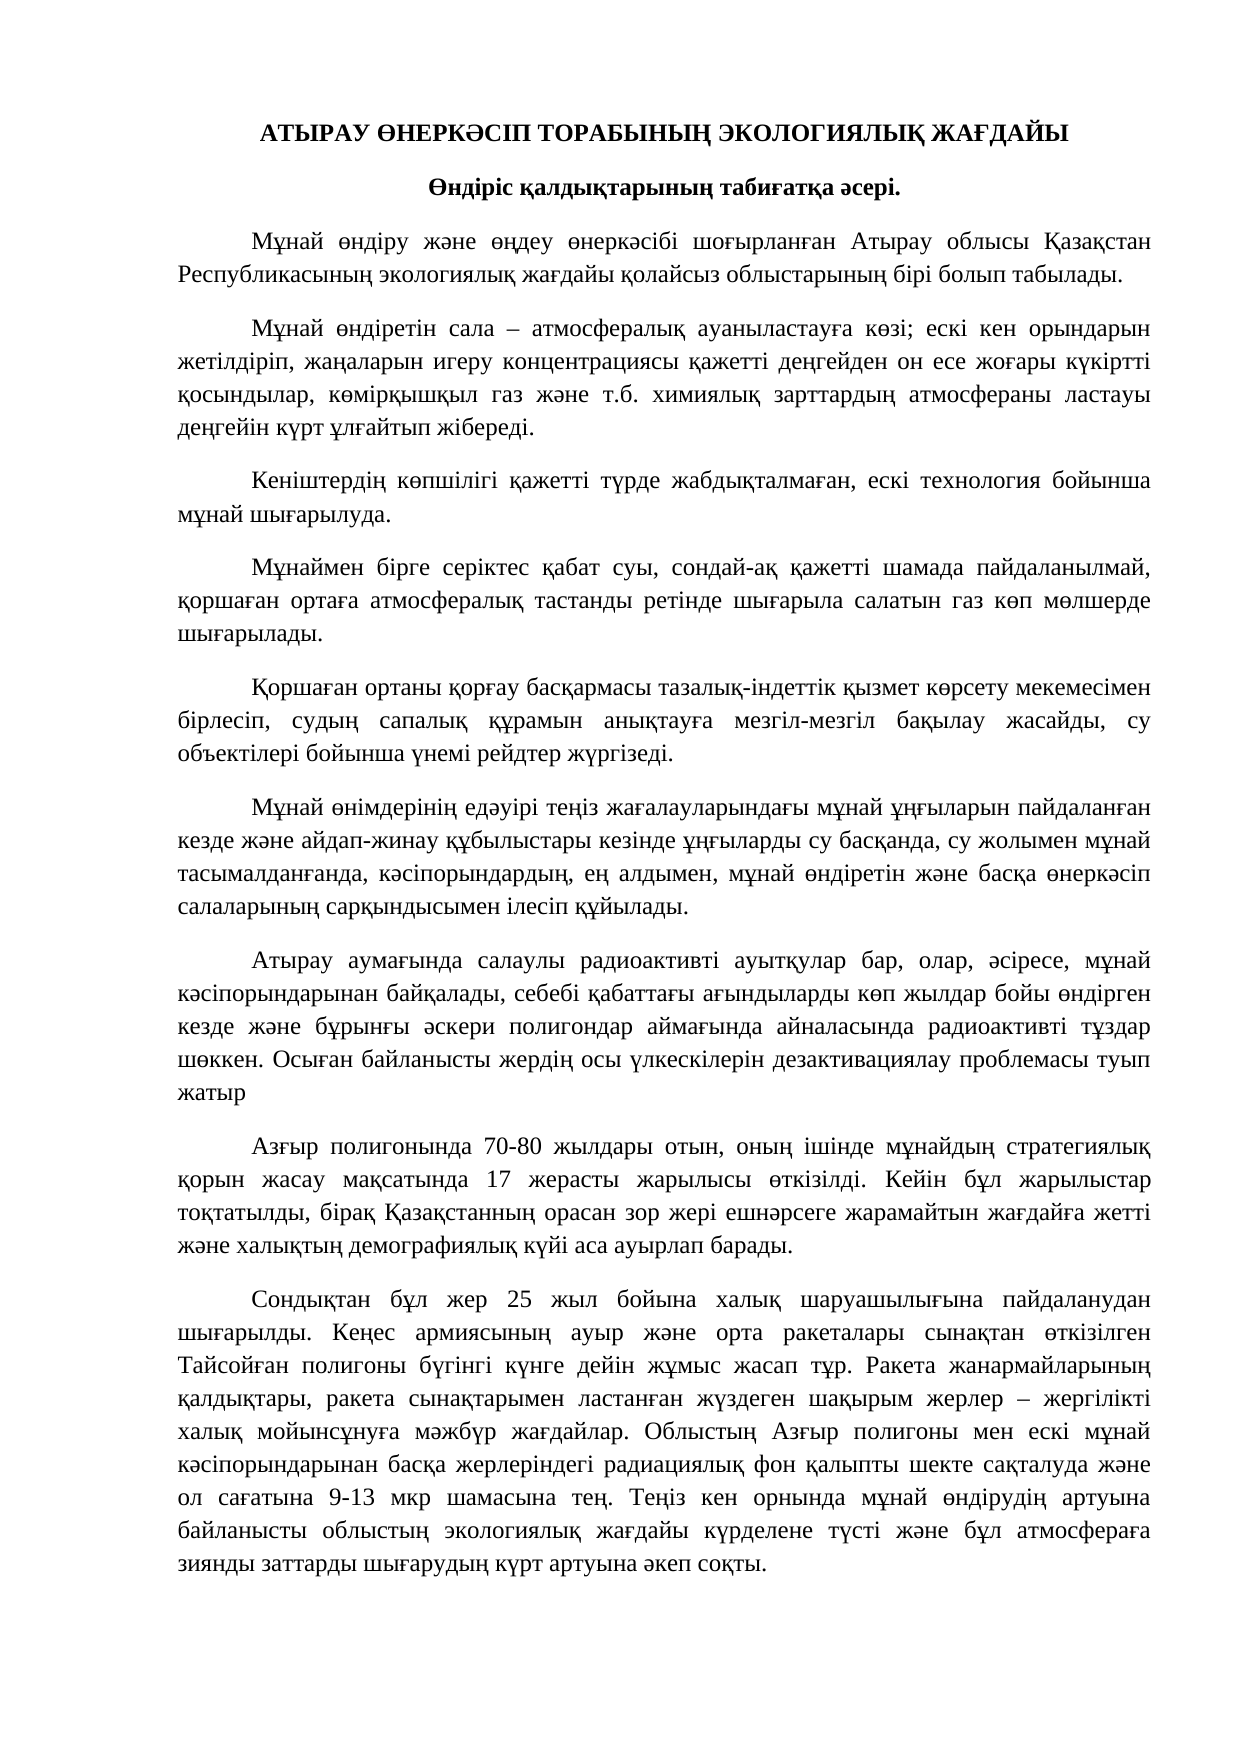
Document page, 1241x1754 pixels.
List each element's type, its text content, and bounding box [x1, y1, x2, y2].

text Азғыр полигонында 70-80 жылдары отын, оның ішінде мұнайдың стратегиялық қорын жасау мақсатында 17 жерасты жарылысы өткізілді. Кейін бұл жарылыстар тоқтатылды, бірақ Қазақстанның орасан зор жері ешнәрсеге жарамайтын жағдайға жетті және халықтың демографиялық күйі аса ауырлап барады. [177, 1131, 1152, 1259]
text АТЫРАУ ӨНЕРКӘСІП ТОРАБЫНЫҢ ЭКОЛОГИЯЛЫҚ ЖАҒДАЙЫ [177, 118, 1152, 147]
text Мұнай өндіру және өңдеу өнеркәсібі шоғырланған Атырау облысы Қазақстан Республикасының экологиялық жағдайы қолайсыз облыстарының бірі болып табылады. [177, 226, 1152, 288]
text Атырау аумағында салаулы радиоактивті ауытқулар бар, олар, әсіресе, мұнай кәсіпорындарынан байқалады, себебі қабаттағы ағындыларды көп жылдар бойы өндірген кезде және бұрынғы әскери полигондар аймағында айналасында радиоактивті тұздар шөккен. Осыған байланысты жердің осы үлкескілерін дезактивациялау проблемасы туып жатыр [177, 945, 1152, 1106]
text Мұнай өнімдерінің едәуірі теңіз жағалауларындағы мұнай ұңғыларын пайдаланған кезде және айдап-жинау құбылыстары кезінде ұңғыларды су басқанда, су жолымен мұнай тасымалданғанда, кәсіпорындардың, ең алдымен, мұнай өндіретін және басқа өнеркәсіп салаларының сарқындысымен ілесіп құйылады. [177, 792, 1152, 920]
text Қоршаған ортаны қорғау басқармасы тазалық-індеттік қызмет көрсету мекемесімен бірлесіп, судың сапалық құрамын анықтауға мезгіл-мезгіл бақылау жасайды, су объектілері бойынша үнемі рейдтер жүргізеді. [177, 672, 1152, 767]
text Өндіріс қалдықтарының табиғатқа әсері. [177, 172, 1152, 201]
text Мұнаймен бірге серіктес қабат суы, сондай-ақ қажетті шамада пайдаланылмай, қоршаған ортаға атмосфералық тастанды ретінде шығарыла салатын газ көп мөлшерде шығарылады. [177, 552, 1152, 647]
text Кеніштердің көпшілігі қажетті түрде жабдықталмаған, ескі технология бойынша мұнай шығарылуда. [177, 466, 1152, 527]
text Сондықтан бұл жер 25 жыл бойына халық шаруашылығына пайдаланудан шығарылды. Кеңес армиясының ауыр және орта ракеталары сынақтан өткізілген Тайсойған полигоны бүгінгі күнге дейін жұмыс жасап тұр. Ракета жанармайларының қалдықтары, ракета сынақтарымен ластанған жүздеген шақырым жерлер – жергілікті халық мойынсұнуға мәжбүр жағдайлар. Облыстың Азғыр полигоны мен ескі мұнай кәсіпорындарынан басқа жерлеріндегі радиациялық фон қалыпты шекте сақталуда және ол сағатына 9-13 мкр шамасына тең. Теңіз кен орнында мұнай өндірудің артуына байланысты облыстың экологиялық жағдайы күрделене түсті және бұл атмосфераға зиянды заттарды шығарудың күрт артуына әкеп соқты. [177, 1284, 1152, 1577]
text Мұнай өндіретін сала – атмосфералық ауаныластауға көзі; ескі кен орындарын жетілдіріп, жаңаларын игеру концентрациясы қажетті деңгейден он есе жоғары күкіртті қосындылар, көмірқышқыл газ және т.б. химиялық зарттардың атмосфераны ластауы деңгейін күрт ұлғайтып жібереді. [177, 313, 1152, 441]
